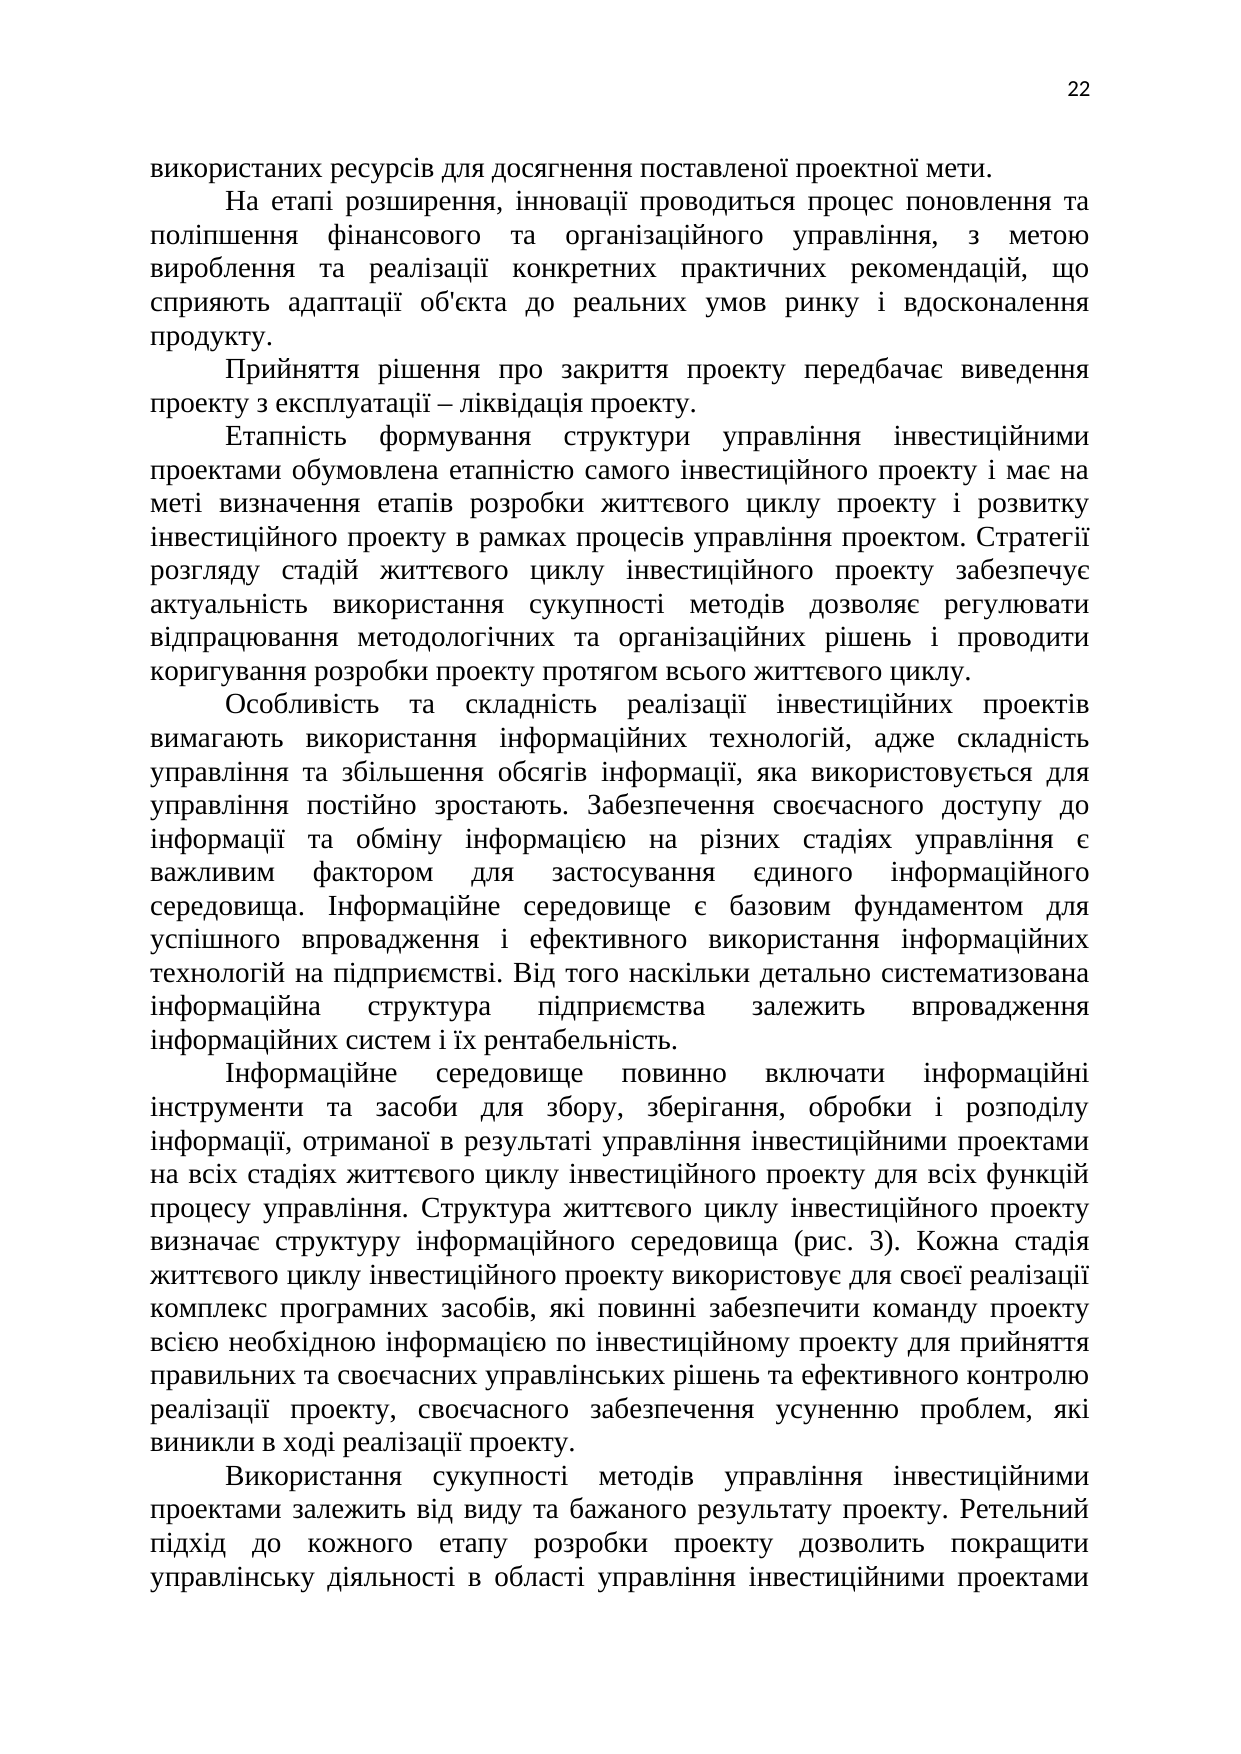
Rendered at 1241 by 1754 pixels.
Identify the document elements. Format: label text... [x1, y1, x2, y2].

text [150, 1458, 1090, 1592]
text На етапі розширення, інновації проводиться процес поновлення та поліпшення фінансового та організаційного управління, з метою вироблення та реалізації конкретних практичних рекомендацій, що сприяють адаптації об'єкта до реальних умов ринку і вдосконалення продукту. [150, 183, 1090, 351]
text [150, 150, 1090, 183]
text Інформаційне середовище повинно включати інформаційні інструменти та засоби для збору, зберігання, обробки і розподілу інформації, отриманої в результаті управління інвестиційними проектами на всіх стадіях життєвого циклу інвестиційного проекту для всіх функцій процесу управління. Структура життєвого циклу інвестиційного проекту визначає структуру інформаційного середовища (рис. 3). Кожна стадія життєвого циклу інвестиційного проекту використовує для своєї реалізації комплекс програмних засобів, які повинні забезпечити команду проекту всією необхідною інформацією по інвестиційному проекту для прийняття правильних та своєчасних управлінських рішень та ефективного контролю реалізації проекту, своєчасного забезпечення усуненню проблем, які виникли в ході реалізації проекту. [150, 1056, 1090, 1458]
text Особливість та складність реалізації інвестиційних проектів вимагають використання інформаційних технологій, адже складність управління та збільшення обсягів інформації, яка використовується для управління постійно зростають. Забезпечення своєчасного доступу до інформації та обміну інформацією на різних стадіях управління є важливим фактором для застосування єдиного інформаційного середовища. Інформаційне середовище є базовим фундаментом для успішного впровадження і ефективного використання інформаційних технологій на підприємстві. Від того наскільки детально систематизована інформаційна структура підприємства залежить впровадження інформаційних систем і їх рентабельність. [150, 687, 1090, 1056]
text Прийняття рішення про закриття проекту передбачає виведення проекту з експлуатації – ліквідація проекту. [150, 351, 1090, 418]
text Етапність формування структури управління інвестиційними проектами обумовлена етапністю самого інвестиційного проекту і має на меті визначення етапів розробки життєвого циклу проекту і розвитку інвестиційного проекту в рамках процесів управління проектом. Стратегії розгляду стадій життєвого циклу інвестиційного проекту забезпечує актуальність використання сукупності методів дозволяє регулювати відпрацювання методологічних та організаційних рішень і проводити коригування розробки проекту протягом всього життєвого циклу. [150, 418, 1090, 687]
